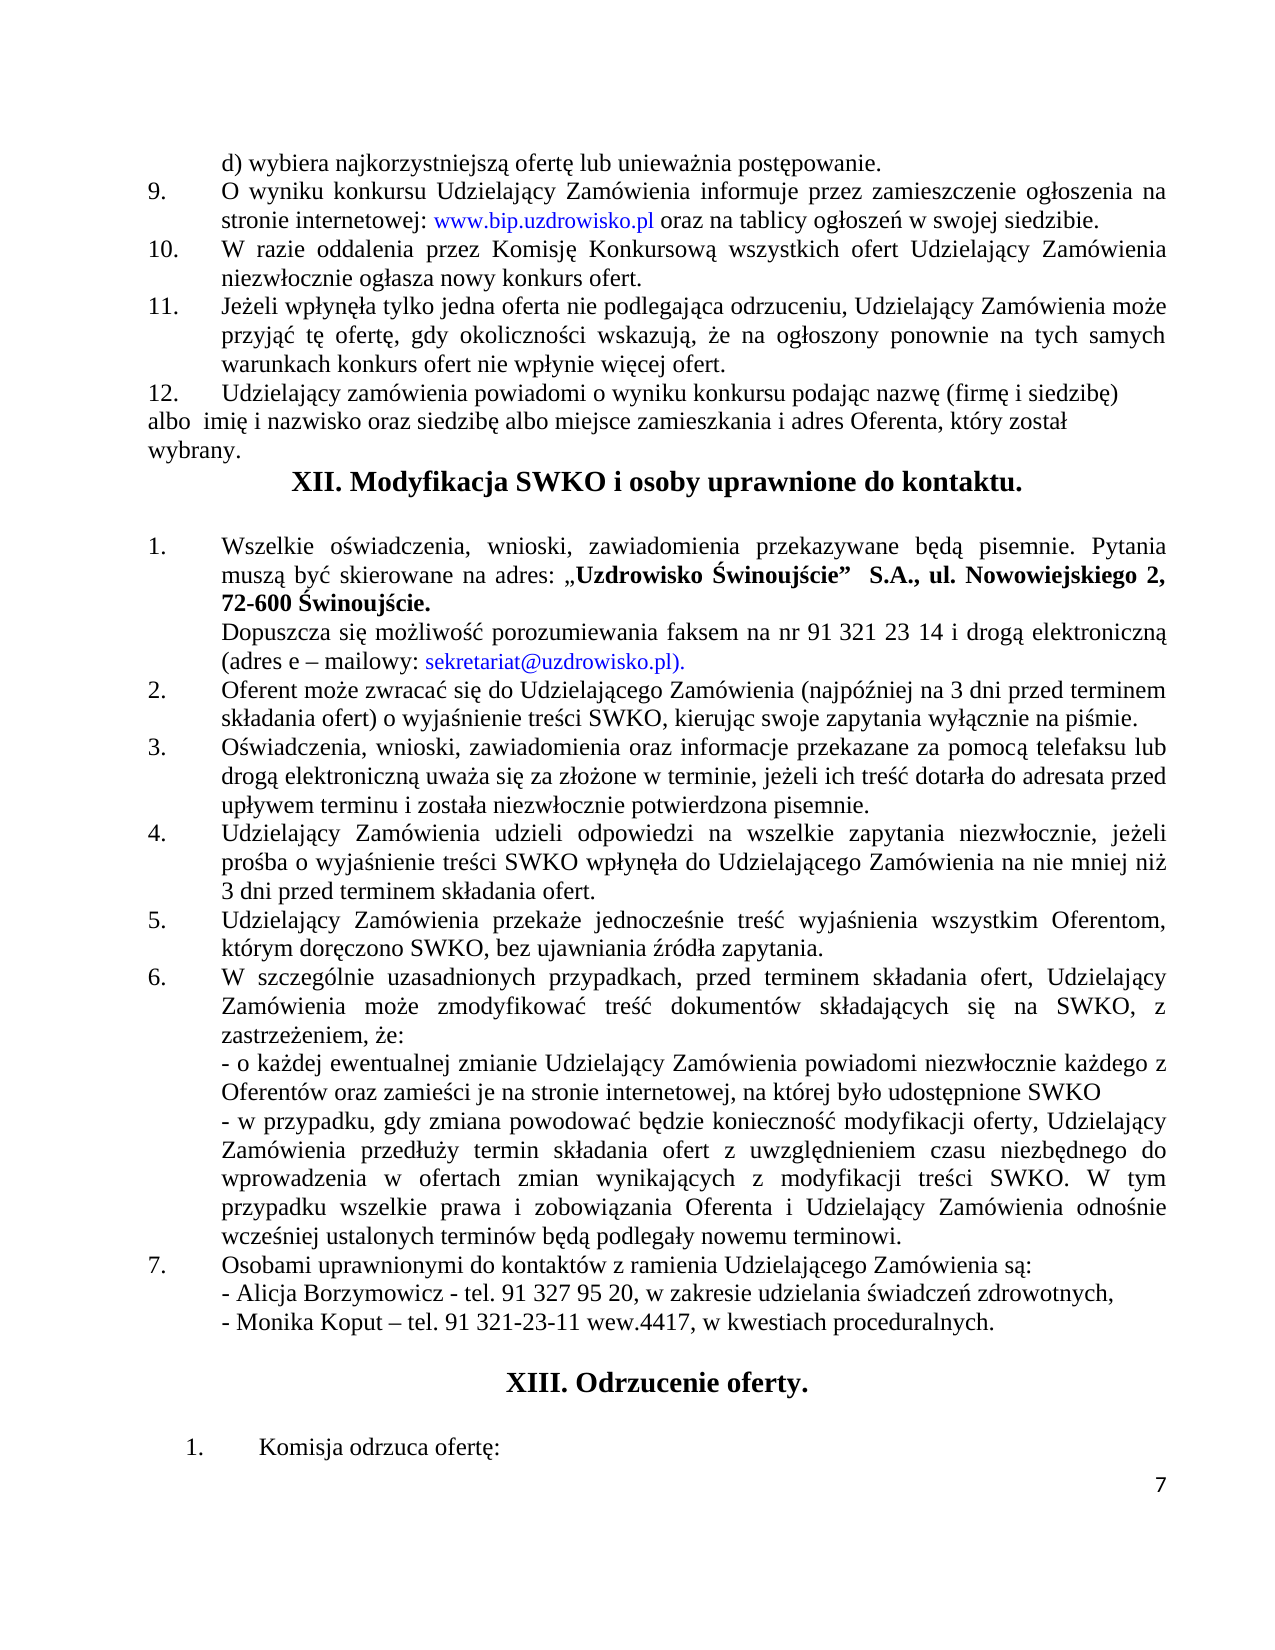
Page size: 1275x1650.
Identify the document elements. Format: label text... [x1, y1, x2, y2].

text 1. Wszelkie oświadczenia, wnioski, zawiadomienia przekazywane będą pisemnie. Pytania muszą być skierowane na adres: „Uzdrowisko Świnoujście” S.A., ul. Nowowiejskiego 2, 72-600 Świnoujście. [148, 531, 1167, 617]
text 2. Oferent może zwracać się do Udzielającego Zamówienia (najpóźniej na 3 dni przed terminem składania ofert) o wyjaśnienie treści SWKO, kierując swoje zapytania wyłącznie na piśmie. [148, 675, 1167, 732]
text XII. Modyfikacja SWKO i osoby uprawnione do kontaktu. [148, 464, 1167, 497]
text 12. Udzielający zamówienia powiadomi o wyniku konkursu podając nazwę (firmę i siedzibę) albo imię i nazwisko oraz siedzibę albo miejsce zamieszkania i adres Oferenta, który został wybrany. [148, 378, 1167, 464]
text 4. Udzielający Zamówienia udzieli odpowiedzi na wszelkie zapytania niezwłocznie, jeżeli prośba o wyjaśnienie treści SWKO wpłynęła do Udzielającego Zamówienia na nie mniej niż 3 dni przed terminem składania ofert. [148, 818, 1167, 905]
text - o każdej ewentualnej zmianie Udzielający Zamówienia powiadomi niezwłocznie każdego z Oferentów oraz zamieści je na stronie internetowej, na której było udostępnione SWKO [221, 1048, 1167, 1106]
text 3. Oświadczenia, wnioski, zawiadomienia oraz informacje przekazane za pomocą telefaksu lub drogą elektroniczną uważa się za złożone w terminie, jeżeli ich treść dotarła do adresata przed upływem terminu i została niezwłocznie potwierdzona pisemnie. [148, 732, 1167, 818]
text 10. W razie oddalenia przez Komisję Konkursową wszystkich ofert Udzielający Zamówienia niezwłocznie ogłasza nowy konkurs ofert. [148, 234, 1167, 291]
text 7. Osobami uprawnionymi do kontaktów z ramienia Udzielającego Zamówienia są: [148, 1250, 1167, 1278]
text d) wybiera najkorzystniejszą ofertę lub unieważnia postępowanie. [148, 148, 1167, 176]
text - Alicja Borzymowicz - tel. 91 327 95 20, w zakresie udzielania świadczeń zdrowotnych, [221, 1278, 1167, 1307]
text - Monika Koput – tel. 91 321-23-11 wew.4417, w kwestiach proceduralnych. [148, 1307, 1167, 1336]
text XIII. Odrzucenie oferty. [148, 1365, 1167, 1398]
text Dopuszcza się możliwość porozumiewania faksem na nr 91 321 23 14 i drogą elektroniczną (adres e – mailowy: sekretariat@uzdrowisko.pl). [221, 617, 1167, 675]
text 9. O wyniku konkursu Udzielający Zamówienia informuje przez zamieszczenie ogłoszenia na stronie internetowej: www.bip.uzdrowisko.pl oraz na tablicy ogłoszeń w swojej siedzibie. [148, 176, 1167, 234]
list Komisja odrzuca ofertę: [185, 1432, 1167, 1461]
text 6. W szczególnie uzasadnionych przypadkach, przed terminem składania ofert, Udzielający Zamówienia może zmodyfikować treść dokumentów składających się na SWKO, z zastrzeżeniem, że: [148, 962, 1167, 1048]
text - w przypadku, gdy zmiana powodować będzie konieczność modyfikacji oferty, Udzielający Zamówienia przedłuży termin składania ofert z uwzględnieniem czasu niezbędnego do wprowadzenia w ofertach zmian wynikających z modyfikacji treści SWKO. W tym przypadku wszelkie prawa i zobowiązania Oferenta i Udzielający Zamówienia odnośnie wcześniej ustalonych terminów będą podlegały nowemu terminowi. [221, 1106, 1167, 1250]
text 5. Udzielający Zamówienia przekaże jednocześnie treść wyjaśnienia wszystkim Oferentom, którym doręczono SWKO, bez ujawniania źródła zapytania. [148, 905, 1167, 962]
text 11. Jeżeli wpłynęła tylko jedna oferta nie podlegająca odrzuceniu, Udzielający Zamówienia może przyjąć tę ofertę, gdy okoliczności wskazują, że na ogłoszony ponownie na tych samych warunkach konkurs ofert nie wpłynie więcej ofert. [148, 291, 1167, 378]
